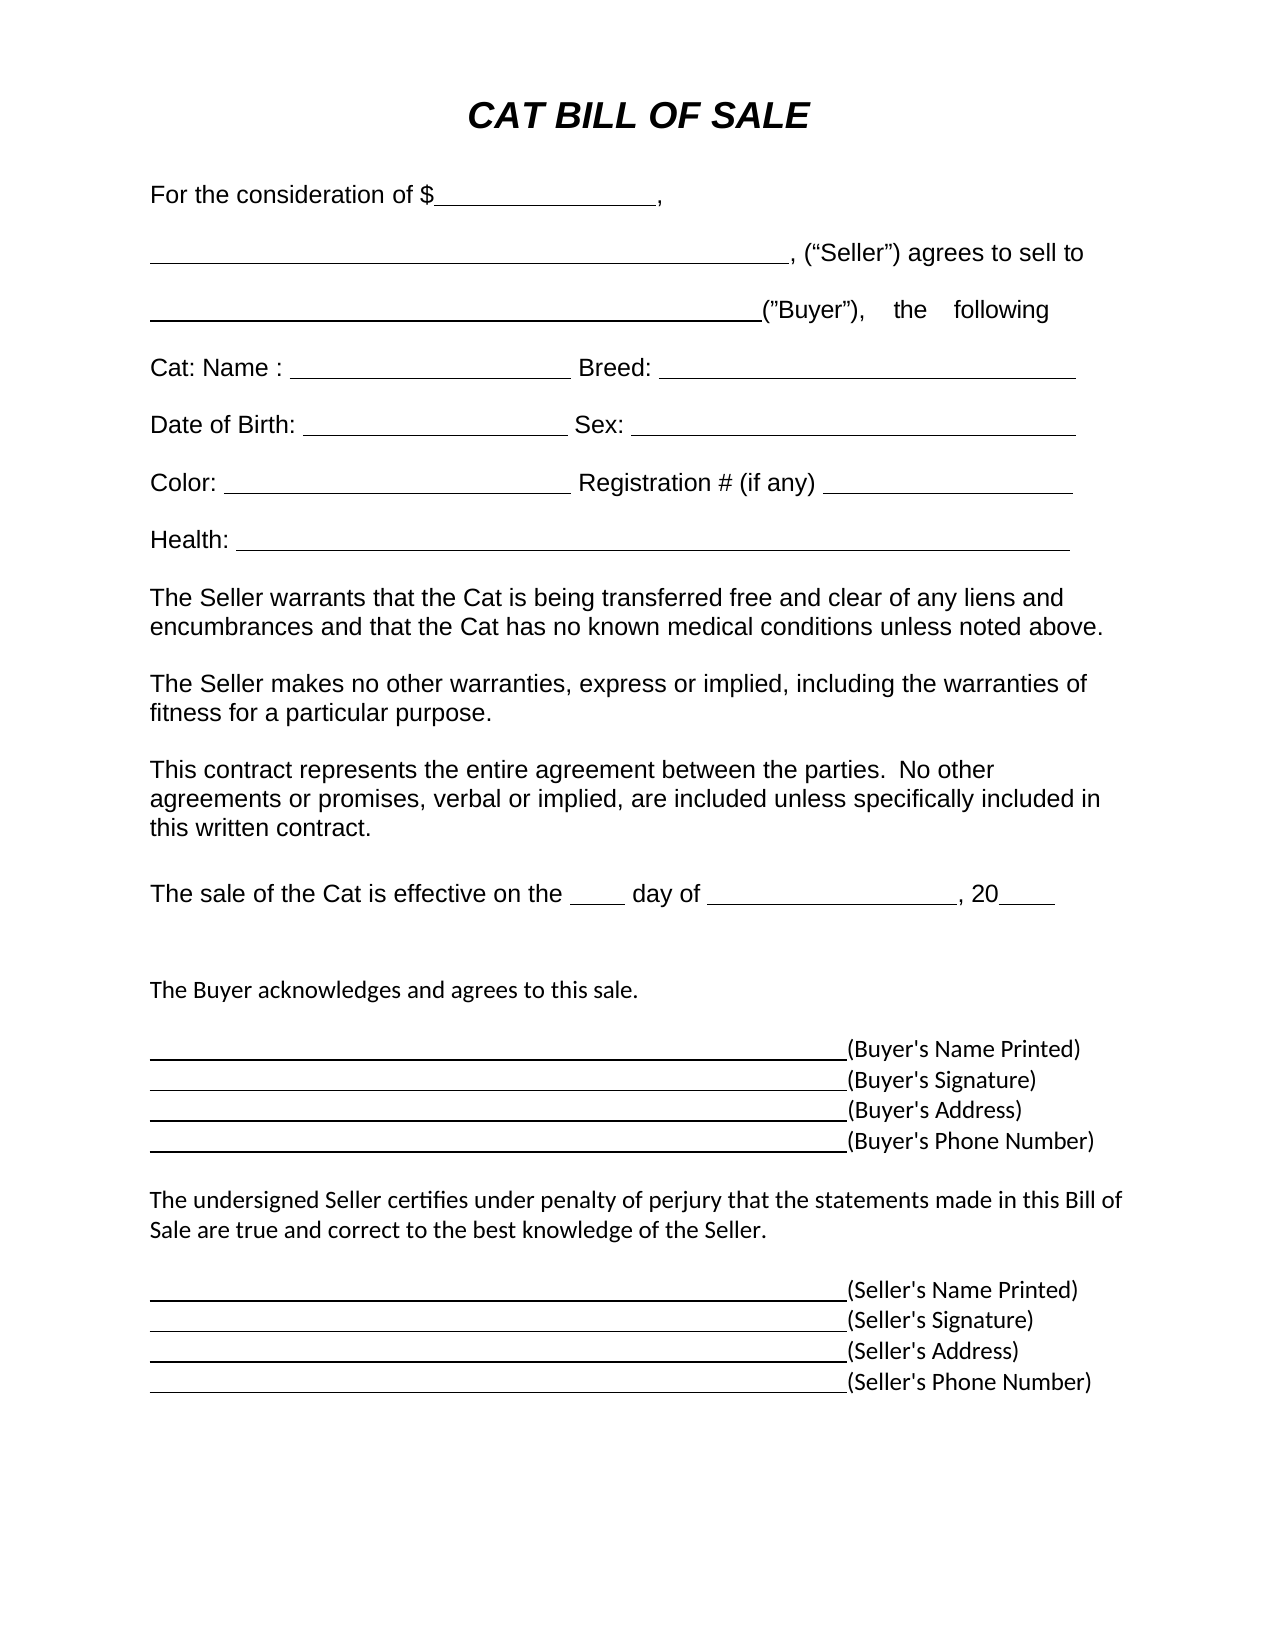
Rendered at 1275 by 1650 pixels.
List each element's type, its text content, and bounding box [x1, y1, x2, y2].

text (Seller's Address) [149, 1335, 1137, 1366]
text (”Buyer”), the following Cat: Name : Breed: [150, 295, 1123, 381]
text The Seller makes no other warranties, express or implied, including the warranties of fitness for a particular purpose. [149, 669, 1137, 726]
text The Buyer acknowledges and agrees to this sale. [149, 974, 1137, 1005]
text (Buyer's Phone Number) [149, 1125, 1137, 1155]
text (Seller's Phone Number) [149, 1366, 1137, 1396]
text For the consideration of $ , [150, 180, 1137, 209]
title CAT BILL OF SALE [466, 94, 811, 137]
text The Seller warrants that the Cat is being transferred free and clear of any liens and encumbrances and that the Cat has no known medical conditions unless noted above. [149, 583, 1137, 640]
text (Seller's Signature) [149, 1304, 1137, 1335]
text (Buyer's Signature) [149, 1064, 1137, 1094]
text This contract represents the entire agreement between the parties. No other agreements or promises, verbal or implied, are included unless specifically included in this written contract. [149, 756, 1123, 842]
text The undersigned Seller certifies under penalty of perjury that the statements made in this Bill of Sale are true and correct to the best knowledge of the Seller. [149, 1184, 1137, 1245]
text (Buyer's Name Printed) [149, 1033, 1137, 1064]
text (Seller's Name Printed) [149, 1274, 1137, 1304]
text Health: [150, 525, 1137, 554]
text The sale of the Cat is effective on the day of , 20 [150, 879, 1137, 908]
text (Buyer's Address) [149, 1094, 1137, 1125]
text , (“Seller”) agrees to sell to [150, 238, 1137, 266]
text Color: Registration # (if any) [150, 468, 1137, 496]
text Date of Birth: Sex: [150, 410, 1137, 439]
